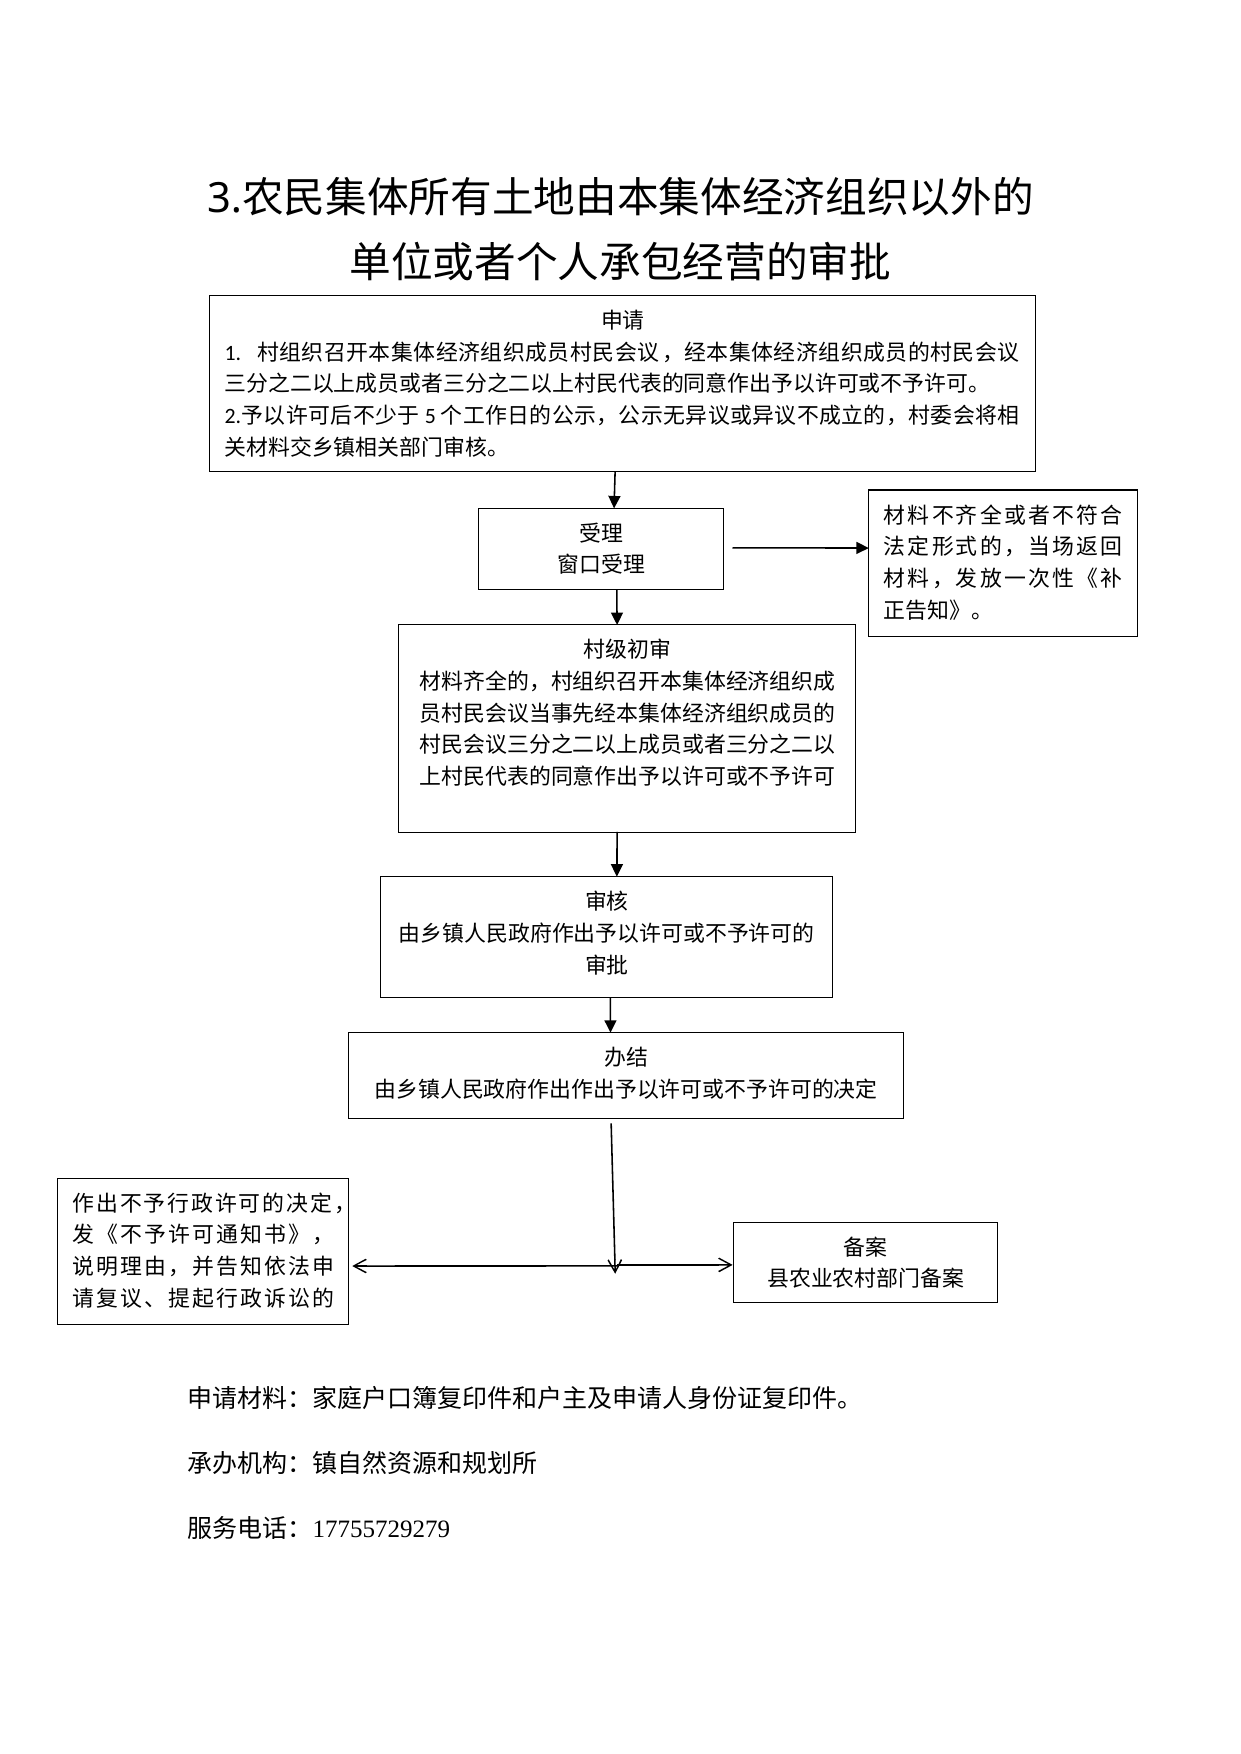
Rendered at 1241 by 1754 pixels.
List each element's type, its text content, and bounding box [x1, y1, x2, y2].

text 承办机构：镇自然资源和规划所 [187, 1429, 1053, 1494]
text 服务电话：17755729279 [187, 1494, 1053, 1559]
text 申请材料：家庭户口簿复印件和户主及申请人身份证复印件。 [187, 1364, 1053, 1429]
text 3.农民集体所有土地由本集体经济组织以外的单位或者个人承包经营的审批 [187, 162, 1053, 292]
